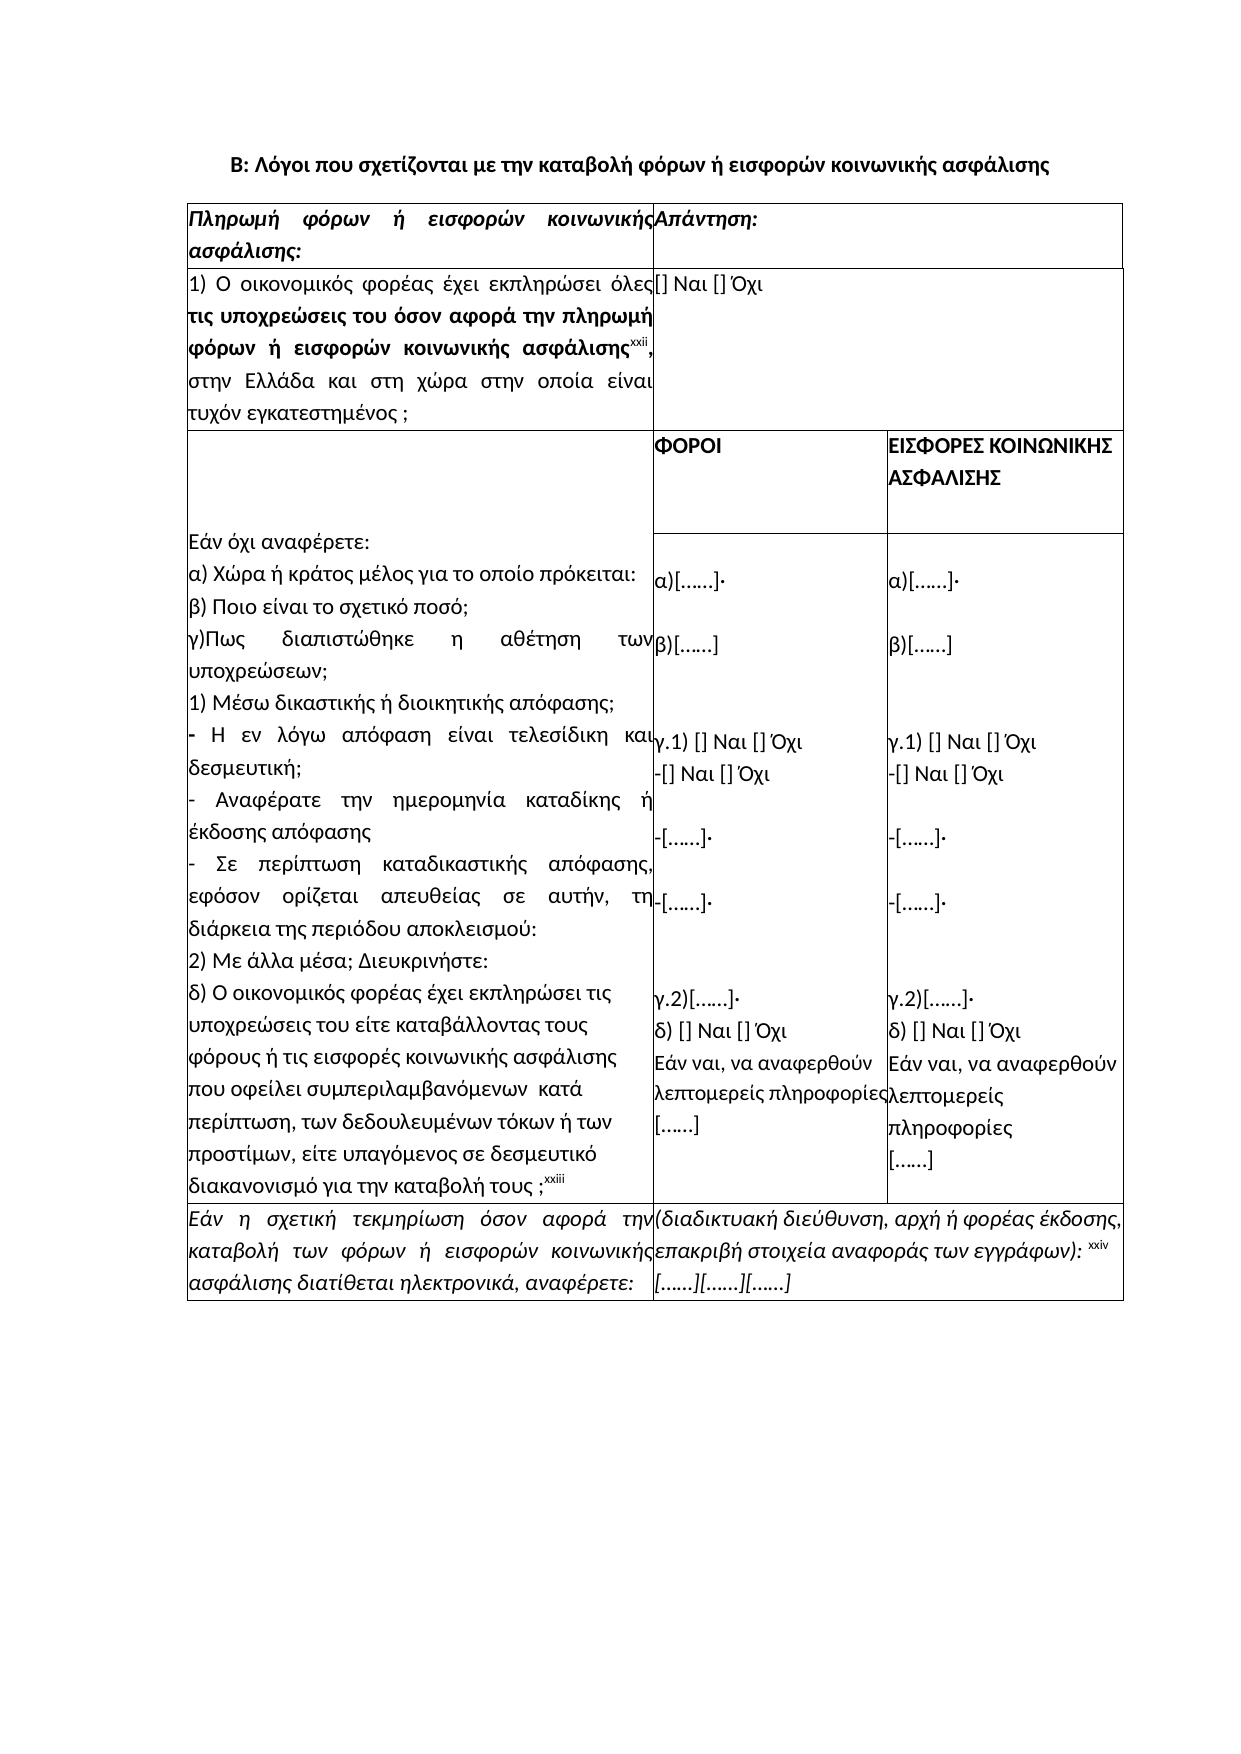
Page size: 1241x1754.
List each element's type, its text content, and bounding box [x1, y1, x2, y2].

table_cell ΕΙΣΦΟΡΕΣ ΚΟΙΝΩΝΙΚΗΣ ΑΣΦΑΛΙΣΗΣ [888, 431, 1123, 533]
text Β: Λόγοι που σχετίζονται με την καταβολή φόρων ή εισφορών κοινωνικής ασφάλισης [187, 150, 1093, 178]
table_cell α)[……]· β)[……] γ.1) [] Ναι [] Όχι -[] Ναι [] Όχι -[……]· -[……]· γ.2)[……]· δ) [] Ναι [] Όχι Εάν ναι, να αναφερθούν λεπτομερείς πληροφορίες [……] [654, 534, 887, 1203]
table_cell α)[……]· β)[……] γ.1) [] Ναι [] Όχι -[] Ναι [] Όχι -[……]· -[……]· γ.2)[……]· δ) [] Ναι [] Όχι Εάν ναι, να αναφερθούν λεπτομερείς πληροφορίες [……] [888, 534, 1123, 1203]
table_cell (διαδικτυακή διεύθυνση, αρχή ή φορέας έκδοσης, επακριβή στοιχεία αναφοράς των εγγράφων): [……][……][……] [654, 1204, 1123, 1300]
table_cell Εάν η σχετική τεκμηρίωση όσον αφορά την καταβολή των φόρων ή εισφορών κοινωνικής ασφάλισης διατίθεται ηλεκτρονικά, αναφέρετε: [188, 1204, 653, 1300]
table_header Απάντηση: [654, 204, 1122, 268]
table_cell 1) Ο οικονομικός φορέας έχει εκπληρώσει όλες τις υποχρεώσεις του όσον αφορά την πληρωμή φόρων ή εισφορών κοινωνικής ασφάλισης, στην Ελλάδα και στη χώρα στην οποία είναι τυχόν εγκατεστημένος ; [188, 269, 653, 430]
table_cell Εάν όχι αναφέρετε: α) Χώρα ή κράτος μέλος για το οποίο πρόκειται: β) Ποιο είναι το σχετικό ποσό; γ)Πως διαπιστώθηκε η αθέτηση των υποχρεώσεων; 1) Μέσω δικαστικής ή διοικητικής απόφασης; - Η εν λόγω απόφαση είναι τελεσίδικη και δεσμευτική; - Αναφέρατε την ημερομηνία καταδίκης ή έκδοσης απόφασης - Σε περίπτωση καταδικαστικής απόφασης, εφόσον ορίζεται απευθείας σε αυτήν, τη διάρκεια της περιόδου αποκλεισμού: 2) Με άλλα μέσα; Διευκρινήστε: δ) Ο οικονομικός φορέας έχει εκπληρώσει τις υποχρεώσεις του είτε καταβάλλοντας τους φόρους ή τις εισφορές κοινωνικής ασφάλισης που οφείλει συμπεριλαμβανόμενων κατά περίπτωση, των δεδουλευμένων τόκων ή των προστίμων, είτε υπαγόμενος σε δεσμευτικό διακανονισμό για την καταβολή τους ; [188, 431, 653, 1203]
table_cell [] Ναι [] Όχι [654, 269, 1123, 430]
table_cell ΦΟΡΟΙ [654, 431, 887, 533]
table_header Πληρωμή φόρων ή εισφορών κοινωνικής ασφάλισης: [188, 204, 653, 268]
